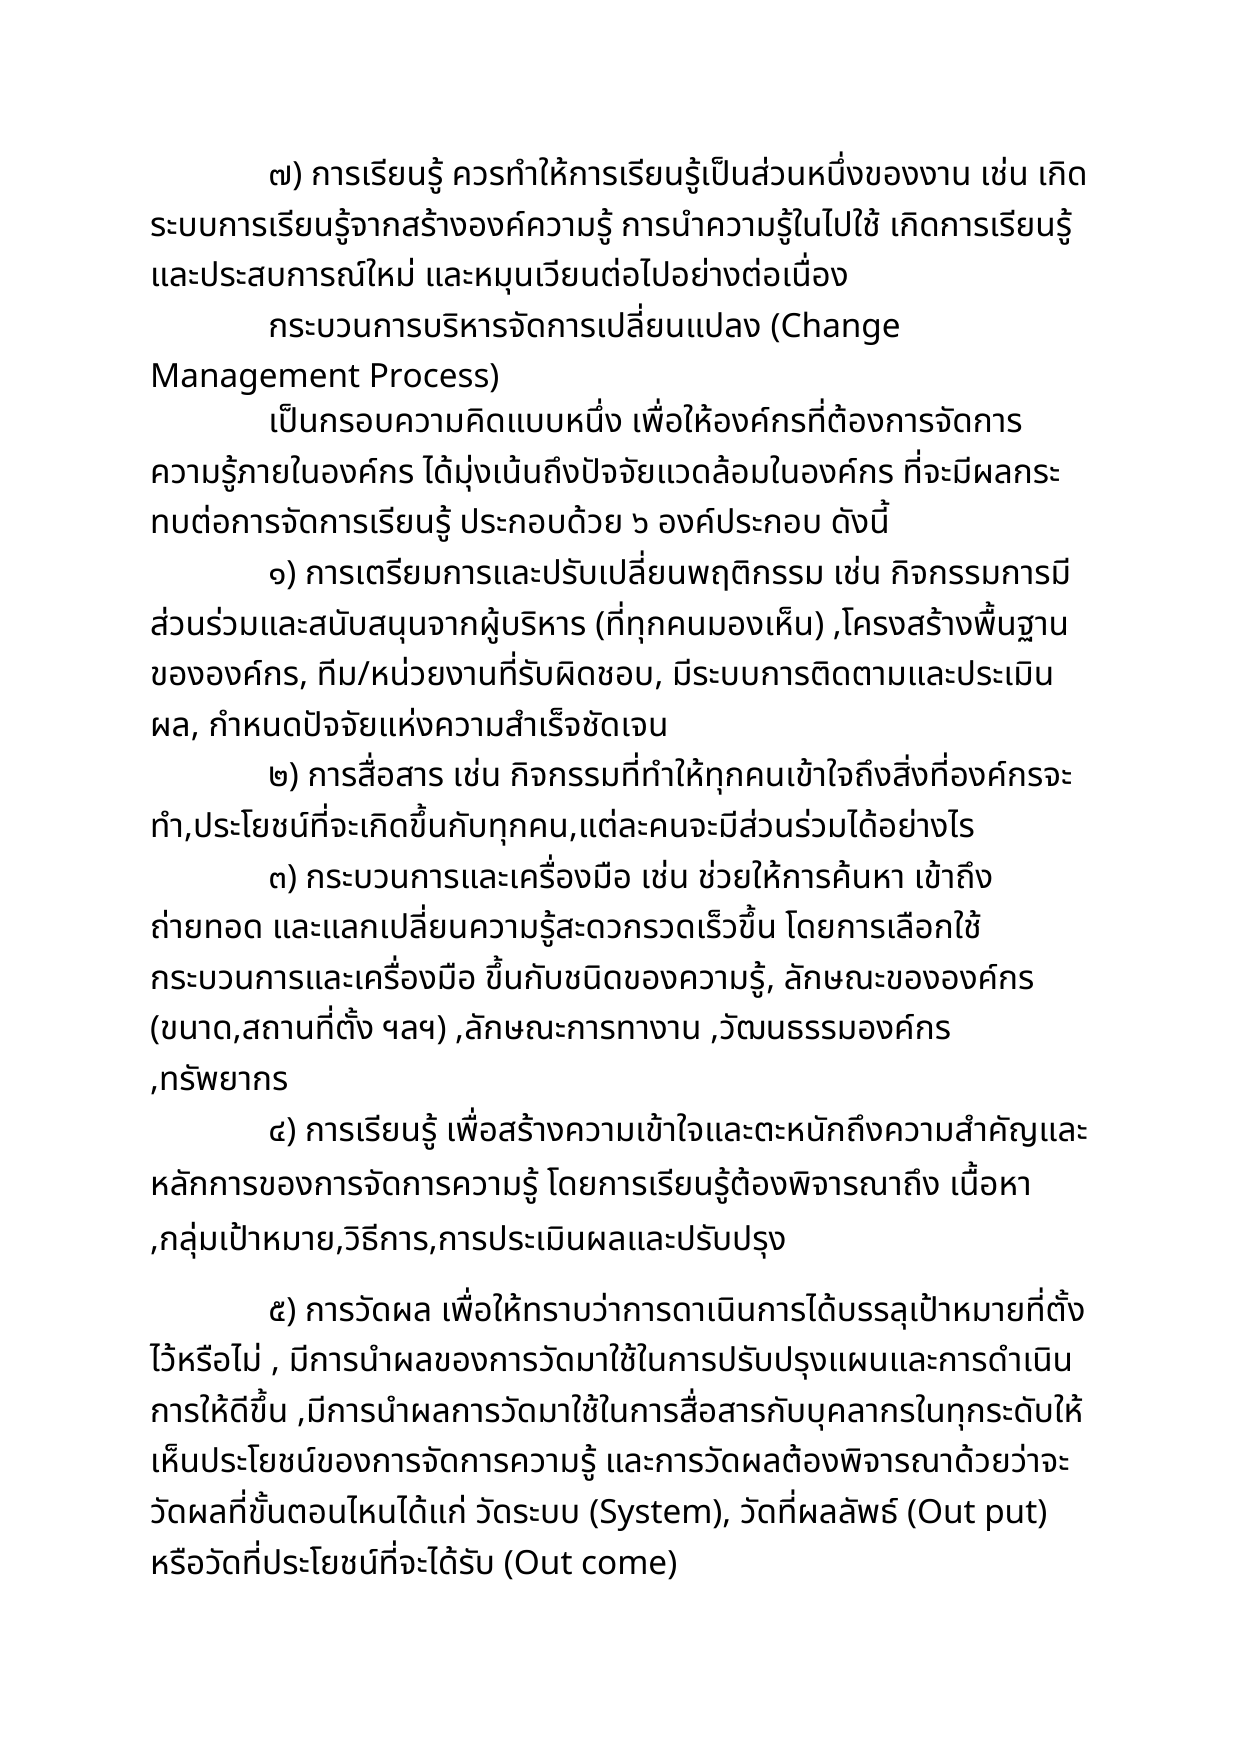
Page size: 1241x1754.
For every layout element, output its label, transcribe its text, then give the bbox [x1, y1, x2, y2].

text เป็นกรอบความคิดแบบหนึ่ง เพื่อให้องค์กรที่ต้องการจัดการความรู้ภายในองค์กร ได้มุ่งเน้นถึงปัจจัยแวดล้อมในองค์กร ที่จะมีผลกระทบต่อการจัดการเรียนรู้ ประกอบด้วย ๖ องค์ประกอบ ดังนี้ [150, 397, 1090, 549]
text ๔) การเรียนรู้ เพื่อสร้างความเข้าใจและตะหนักถึงความสำคัญและหลักการของการจัดการความรู้ โดยการเรียนรู้ต้องพิจารณาถึง เนื้อหา ,กลุ่มเป้าหมาย,วิธีการ,การประเมินผลและปรับปรุง [150, 1105, 1090, 1265]
text ๕) การวัดผล เพื่อให้ทราบว่าการดาเนินการได้บรรลุเป้าหมายที่ตั้งไว้หรือไม่ , มีการนำผลของการวัดมาใช้ในการปรับปรุงแผนและการดำเนินการให้ดีขึ้น ,มีการนำผลการวัดมาใช้ในการสื่อสารกับบุคลากรในทุกระดับให้เห็นประโยชน์ของการจัดการความรู้ และการวัดผลต้องพิจารณาด้วยว่าจะวัดผลที่ขั้นตอนไหนได้แก่ วัดระบบ (System), วัดที่ผลลัพธ์ (Out put) หรือวัดที่ประโยชน์ที่จะได้รับ (Out come) [150, 1286, 1090, 1589]
text ๓) กระบวนการและเครื่องมือ เช่น ช่วยให้การค้นหา เข้าถึง ถ่ายทอด และแลกเปลี่ยนความรู้สะดวกรวดเร็วขึ้น โดยการเลือกใช้กระบวนการและเครื่องมือ ขึ้นกับชนิดของความรู้, ลักษณะขององค์กร (ขนาด,สถานที่ตั้ง ฯลฯ) ,ลักษณะการทางาน ,วัฒนธรรมองค์กร ,ทรัพยากร [150, 852, 1090, 1105]
text ๑) การเตรียมการและปรับเปลี่ยนพฤติกรรม เช่น กิจกรรมการมีส่วนร่วมและสนับสนุนจากผู้บริหาร (ที่ทุกคนมองเห็น) ,โครงสร้างพื้นฐานขององค์กร, ทีม/หน่วยงานที่รับผิดชอบ, มีระบบการติดตามและประเมินผล, กำหนดปัจจัยแห่งความสำเร็จชัดเจน [150, 549, 1090, 751]
text กระบวนการบริหารจัดการเปลี่ยนแปลง (Change Management Process) [150, 301, 1090, 397]
text ๗) การเรียนรู้ ควรทำให้การเรียนรู้เป็นส่วนหนึ่งของงาน เช่น เกิดระบบการเรียนรู้จากสร้างองค์ความรู้ การนำความรู้ในไปใช้ เกิดการเรียนรู้และประสบการณ์ใหม่ และหมุนเวียนต่อไปอย่างต่อเนื่อง [150, 150, 1090, 301]
text ๒) การสื่อสาร เช่น กิจกรรมที่ทำให้ทุกคนเข้าใจถึงสิ่งที่องค์กรจะทำ,ประโยชน์ที่จะเกิดขึ้นกับทุกคน,แต่ละคนจะมีส่วนร่วมได้อย่างไร [150, 751, 1090, 852]
